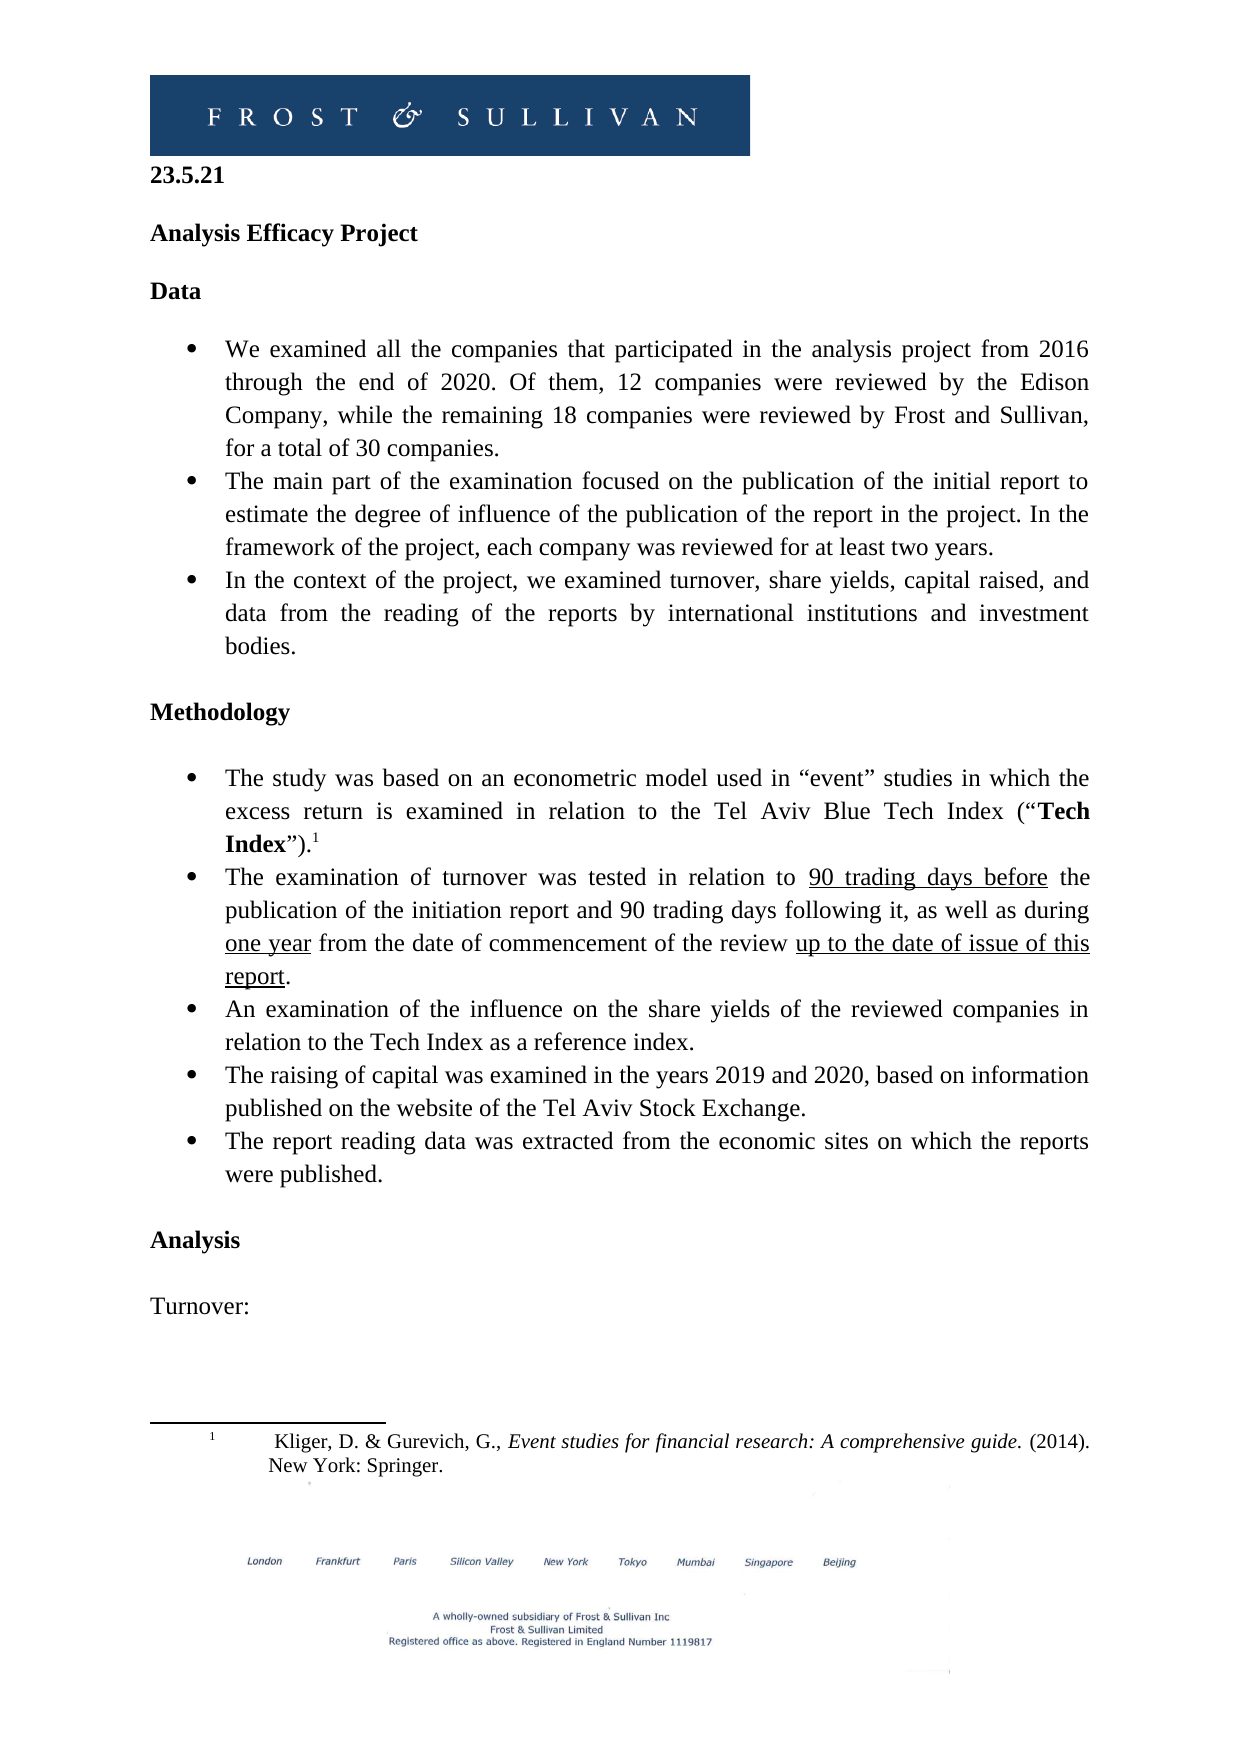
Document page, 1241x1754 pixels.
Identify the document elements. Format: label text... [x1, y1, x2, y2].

list The main part of the examination focused on the publication of the initial report to estimate the degree of influence of the publication of the report in the project. In the framework of the project, each company was reviewed for at least two years. [187, 466, 1090, 561]
list An examination of the influence on the share yields of the reviewed companies in relation to the Tech Index as a reference index. [187, 994, 1090, 1056]
list Turnover: [150, 1291, 1090, 1320]
list In the context of the project, we examined turnover, share yields, capital raised, and data from the reading of the reports by international institutions and investment bodies. [187, 565, 1090, 660]
text 23.5.21 [150, 160, 1090, 188]
picture [150, 75, 750, 156]
list The study was based on an econometric model used in “event” studies in which the excess return is examined in relation to the Tel Aviv Blue Tech Index (“Tech Index”). [187, 763, 1090, 858]
text Data [150, 276, 1090, 304]
list Analysis [150, 1225, 1090, 1254]
list The report reading data was extracted from the economic sites on which the reports were published. [187, 1126, 1090, 1188]
list The examination of turnover was tested in relation to 90 trading days before the publication of the initiation report and 90 trading days following it, as well as during one year from the date of commencement of the review up to the date of issue of this report. [187, 862, 1090, 990]
picture [150, 1477, 951, 1675]
list We examined all the companies that participated in the analysis project from 2016 through the end of 2020. Of them, 12 companies were reviewed by the Edison Company, while the remaining 18 companies were reviewed by Frost and Sullivan, for a total of 30 companies. [187, 334, 1090, 462]
list Methodology [150, 697, 1090, 726]
list The raising of capital was examined in the years 2019 and 2020, based on information published on the website of the Tel Aviv Stock Exchange. [187, 1060, 1090, 1122]
text Analysis Efficacy Project [150, 218, 1090, 246]
